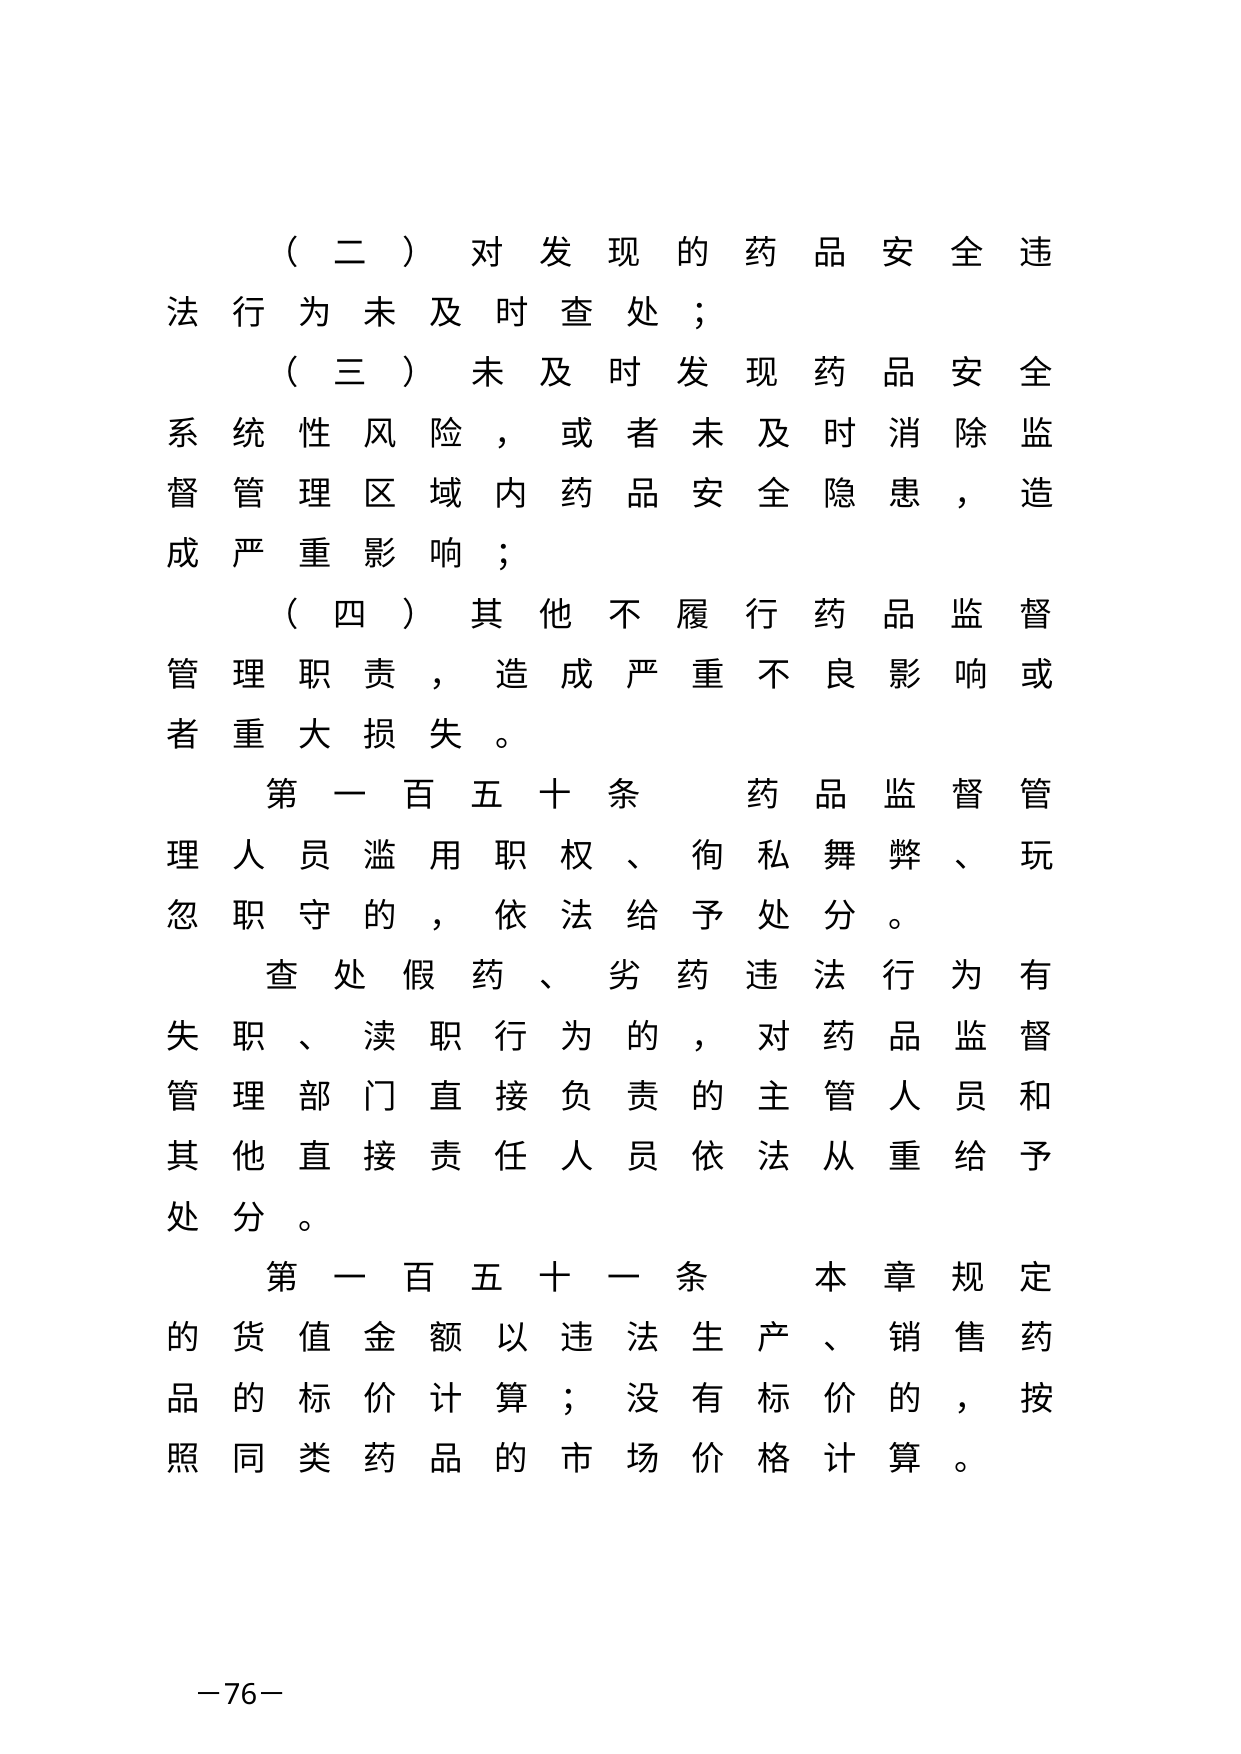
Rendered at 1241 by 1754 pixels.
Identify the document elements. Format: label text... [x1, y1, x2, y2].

text 第一百五十一条 本章规定的货值金额以违法生产、销售药品的标价计算；没有标价的，按照同类药品的市场价格计算。 [167, 1245, 1085, 1486]
text 第一百五十条 药品监督管理人员滥用职权、徇私舞弊、玩忽职守的，依法给予处分。 [167, 762, 1085, 943]
text （二）对发现的药品安全违法行为未及时查处； [167, 219, 1085, 340]
text （四）其他不履行药品监督管理职责，造成严重不良影响或者重大损失。 [167, 581, 1085, 762]
text 查处假药、劣药违法行为有失职、渎职行为的，对药品监督管理部门直接负责的主管人员和其他直接责任人员依法从重给予处分。 [167, 943, 1085, 1245]
text （三）未及时发现药品安全系统性风险，或者未及时消除监督管理区域内药品安全隐患，造成严重影响； [167, 340, 1085, 581]
